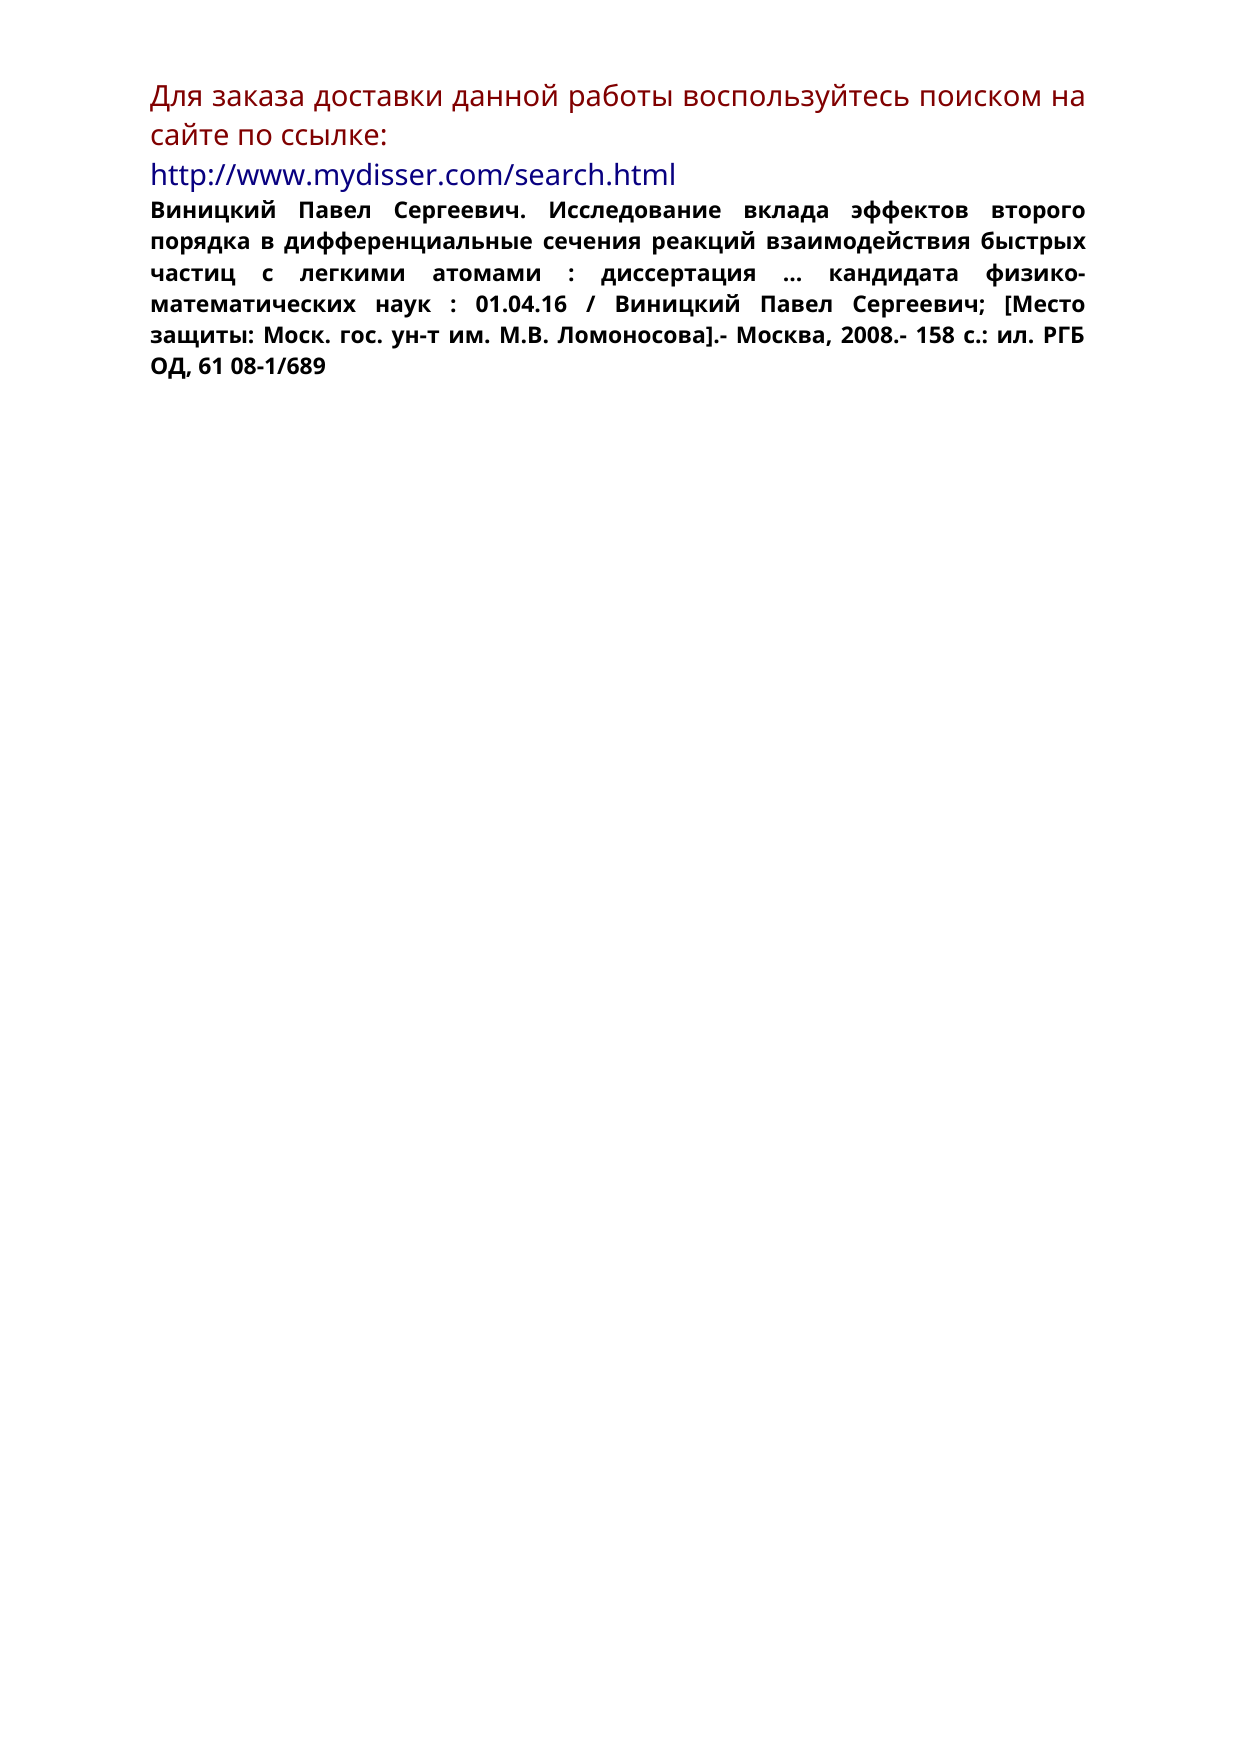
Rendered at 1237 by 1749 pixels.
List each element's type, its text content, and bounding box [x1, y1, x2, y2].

text Виницкий Павел Сергеевич. Исследование вклада эффектов второго порядка в дифференциальные сечения реакций взаимодействия быстрых частиц с легкими атомами : диссертация ... кандидата физико-математических наук : 01.04.16 / Виницкий Павел Сергеевич; [Место защиты: Моск. гос. ун-т им. М.В. Ломоносова].- Москва, 2008.- 158 с.: ил. РГБ ОД, 61 08-1/689 [150, 194, 1086, 382]
